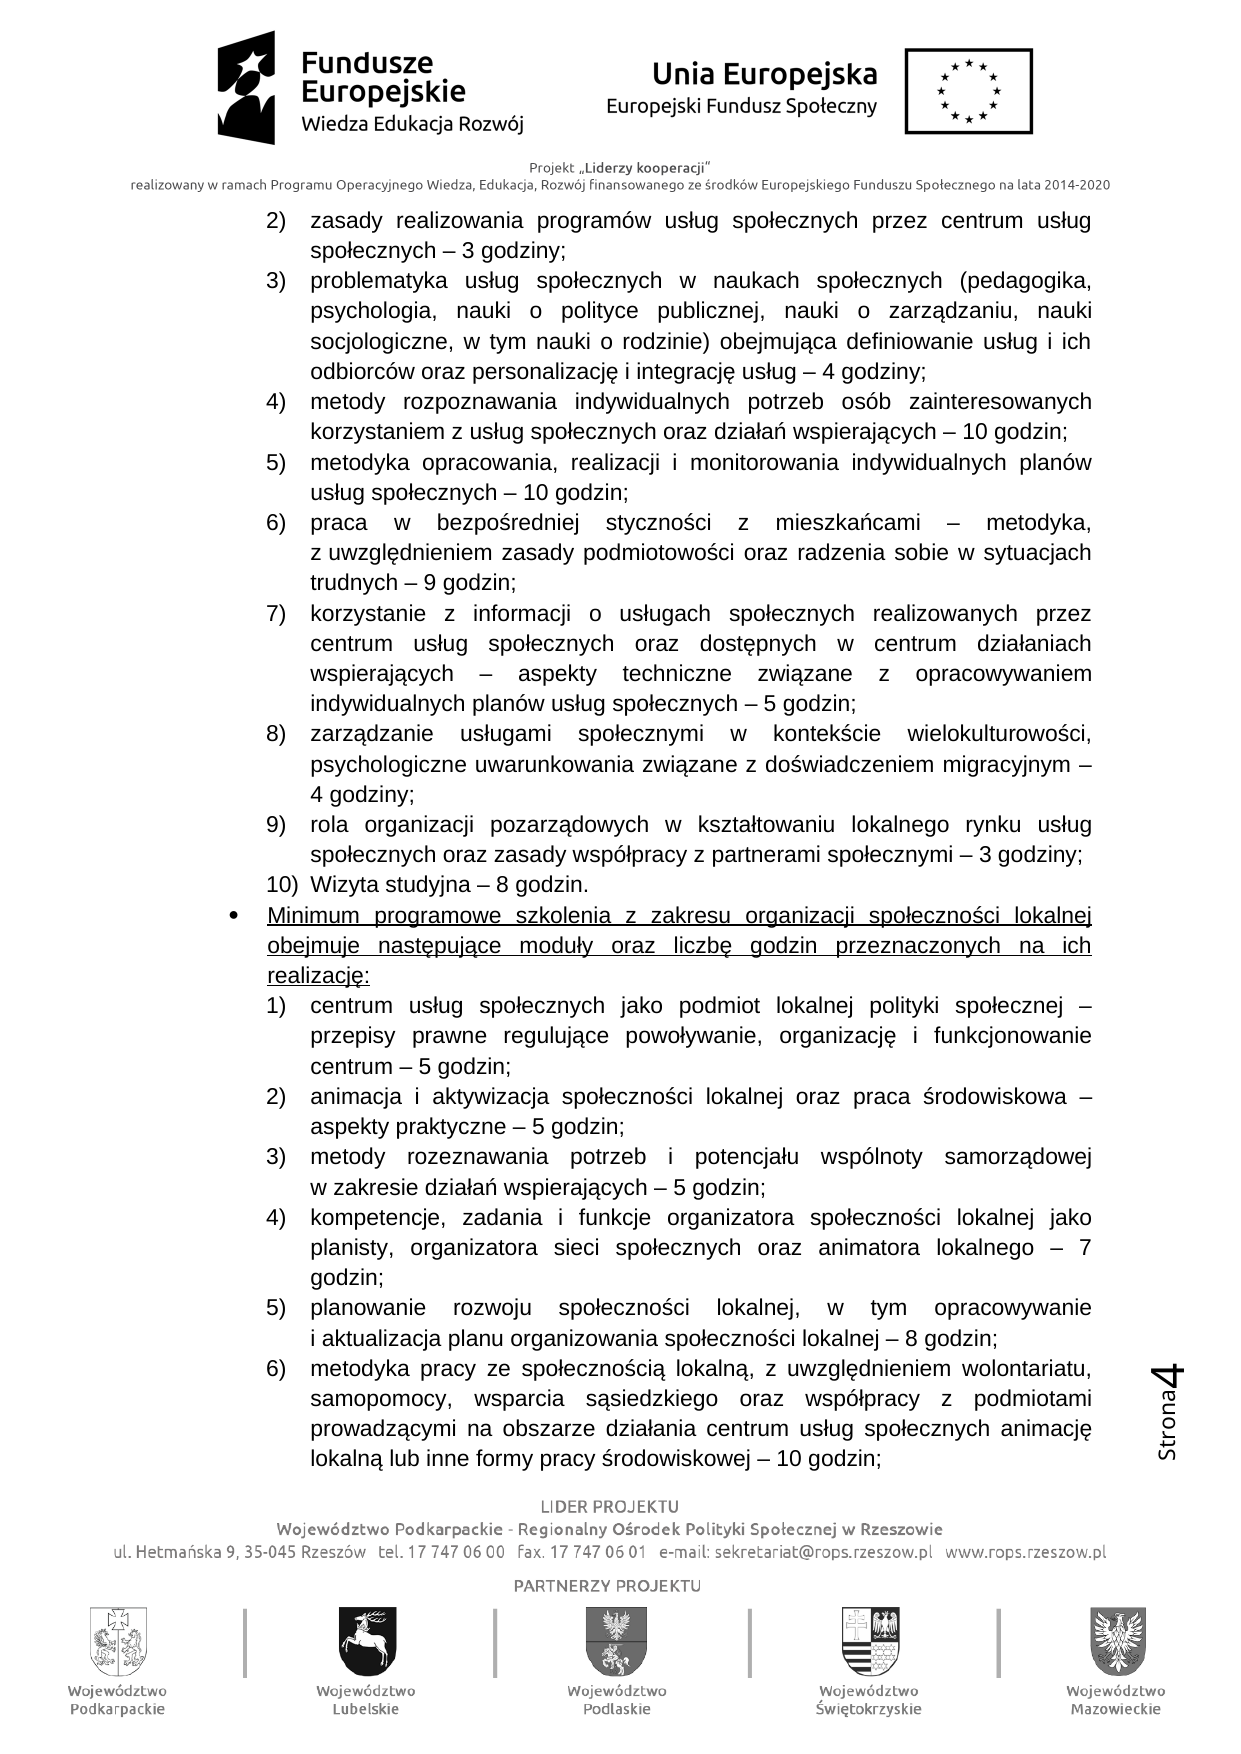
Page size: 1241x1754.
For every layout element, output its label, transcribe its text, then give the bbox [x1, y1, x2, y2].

list centrum usług społecznych jako podmiot lokalnej polityki społecznej – przepisy prawne regulujące powoływanie, organizację i funkcjonowanie centrum – 5 godzin; [266, 992, 1092, 1079]
list Wizyta studyjna – 8 godzin. [266, 871, 1092, 898]
list zasady realizowania programów usług społecznych przez centrum usług społecznych – 3 godziny; [266, 207, 1092, 263]
list praca w bezpośredniej styczności z mieszkańcami – metodyka, z uwzględnieniem zasady podmiotowości oraz radzenia sobie w sytuacjach trudnych – 9 godzin; [266, 509, 1092, 596]
list planowanie rozwoju społeczności lokalnej, w tym opracowywanie i aktualizacja planu organizowania społeczności lokalnej – 8 godzin; [266, 1294, 1092, 1351]
picture [0, 12, 1241, 217]
list metodyka pracy ze społecznością lokalną, z uwzględnieniem wolontariatu, samopomocy, wsparcia sąsiedzkiego oraz współpracy z podmiotami prowadzącymi na obszarze działania centrum usług społecznych animację lokalną lub inne formy pracy środowiskowej – 10 godzin; [266, 1355, 1092, 1472]
list metodyka opracowania, realizacji i monitorowania indywidualnych planów usług społecznych – 10 godzin; [266, 448, 1092, 505]
list rola organizacji pozarządowych w kształtowaniu lokalnego rynku usług społecznych oraz zasady współpracy z partnerami społecznymi – 3 godziny; [266, 811, 1092, 867]
list Minimum programowe szkolenia z zakresu organizacji społeczności lokalnej obejmuje następujące moduły oraz liczbę godzin przeznaczonych na ich realizację: [229, 902, 1092, 988]
list problematyka usług społecznych w naukach społecznych (pedagogika, psychologia, nauki o polityce publicznej, nauki o zarządzaniu, nauki socjologiczne, w tym nauki o rodzinie) obejmująca definiowanie usług i ich odbiorców oraz personalizację i integrację usług – 4 godziny; [266, 267, 1092, 384]
list korzystanie z informacji o usługach społecznych realizowanych przez centrum usług społecznych oraz dostępnych w centrum działaniach wspierających – aspekty techniczne związane z opracowywaniem indywidualnych planów usług społecznych – 5 godzin; [266, 599, 1092, 716]
list metody rozeznawania potrzeb i potencjału wspólnoty samorządowej w zakresie działań wspierających – 5 godzin; [266, 1143, 1092, 1200]
list kompetencje, zadania i funkcje organizatora społeczności lokalnej jako planisty, organizatora sieci społecznych oraz animatora lokalnego – 7 godzin; [266, 1204, 1092, 1290]
list metody rozpoznawania indywidualnych potrzeb osób zainteresowanych korzystaniem z usług społecznych oraz działań wspierających – 10 godzin; [266, 388, 1092, 444]
picture [0, 1486, 1235, 1748]
list zarządzanie usługami społecznymi w kontekście wielokulturowości, psychologiczne uwarunkowania związane z doświadczeniem migracyjnym – 4 godziny; [266, 720, 1092, 807]
list animacja i aktywizacja społeczności lokalnej oraz praca środowiskowa – aspekty praktyczne – 5 godzin; [266, 1083, 1092, 1139]
